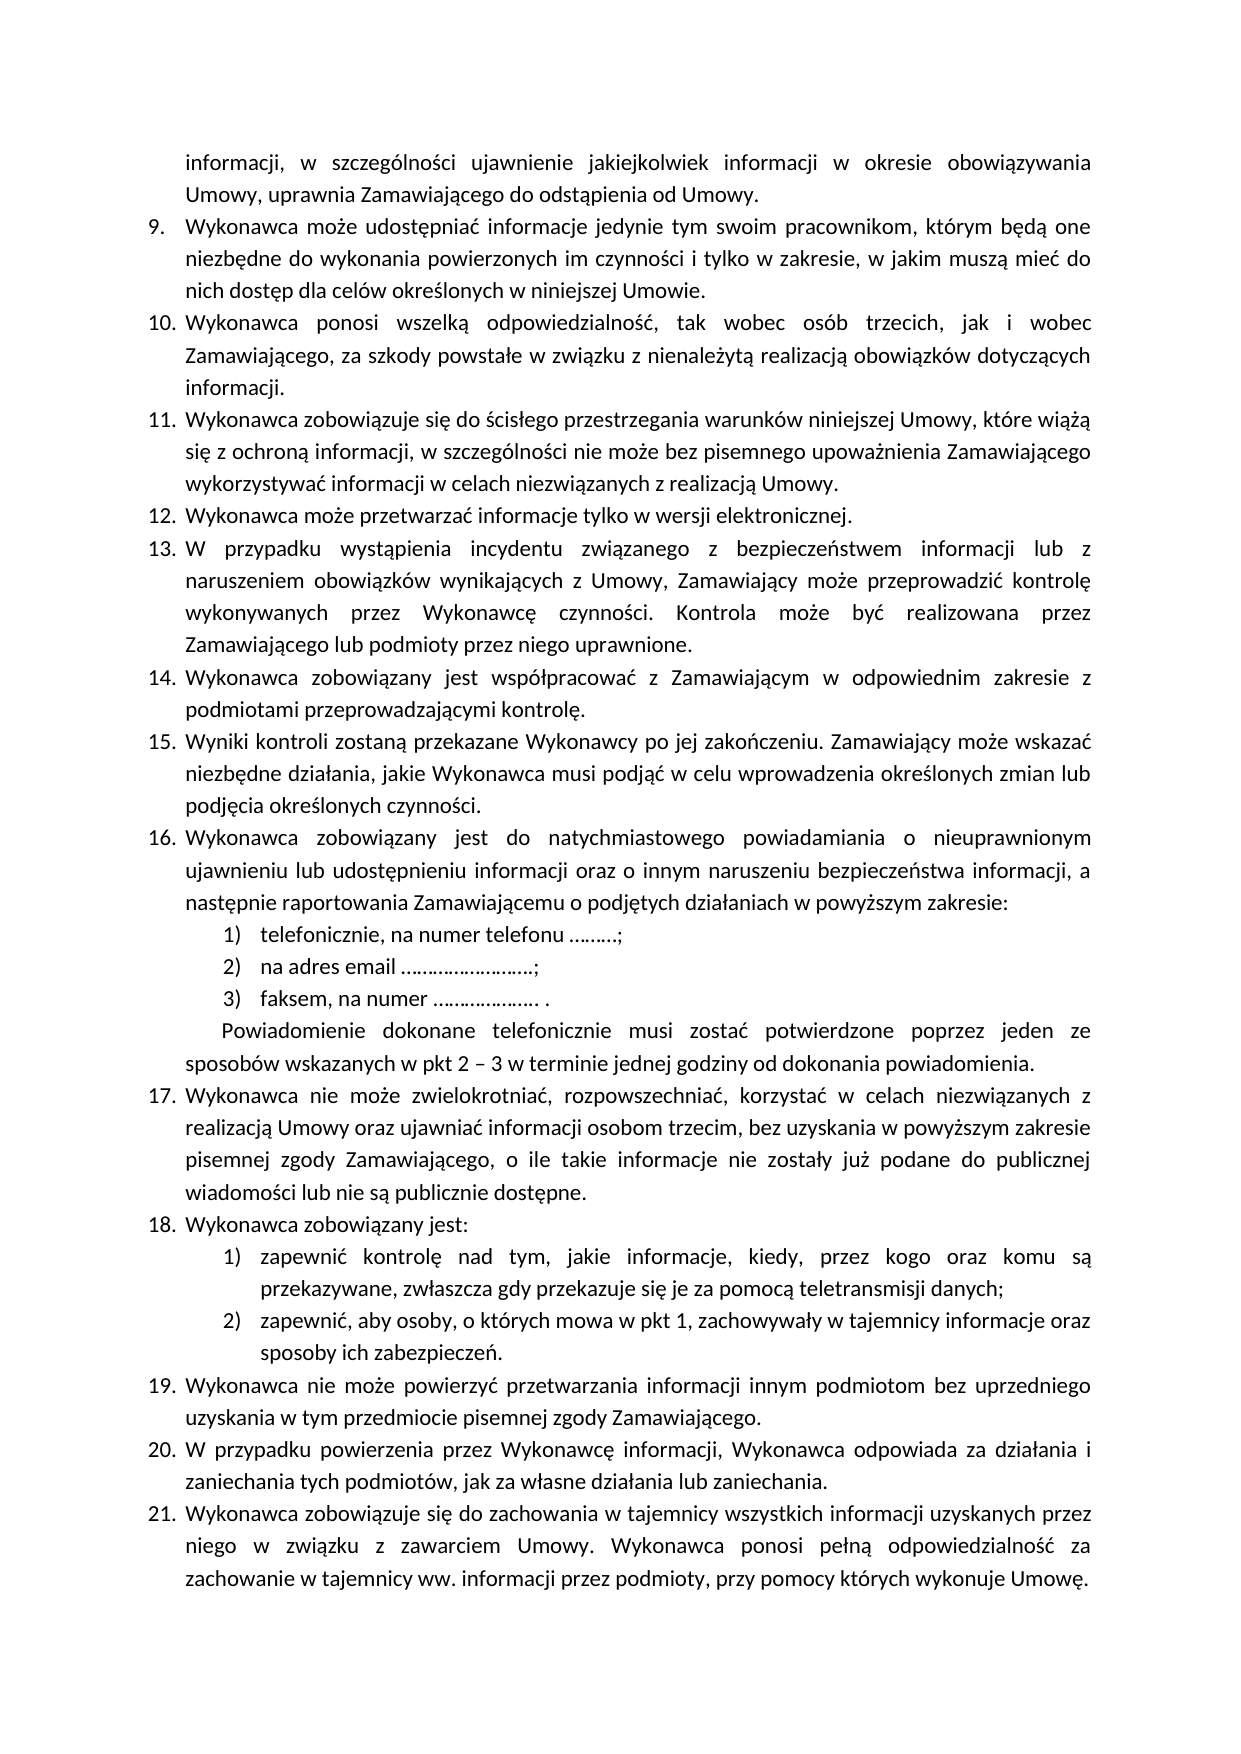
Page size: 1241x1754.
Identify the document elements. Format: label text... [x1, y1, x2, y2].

list zapewnić, aby osoby, o których mowa w pkt 1, zachowywały w tajemnicy informacje oraz sposoby ich zabezpieczeń. [223, 1306, 1093, 1367]
list Wykonawca nie może zwielokrotniać, rozpowszechniać, korzystać w celach niezwiązanych z realizacją Umowy oraz ujawniać informacji osobom trzecim, bez uzyskania w powyższym zakresie pisemnej zgody Zamawiającego, o ile takie informacje nie zostały już podane do publicznej wiadomości lub nie są publicznie dostępne. [148, 1081, 1093, 1206]
list Wykonawca ponosi wszelką odpowiedzialność, tak wobec osób trzecich, jak i wobec Zamawiającego, za szkody powstałe w związku z nienależytą realizacją obowiązków dotyczących informacji. [148, 308, 1093, 401]
list Powiadomienie dokonane telefonicznie musi zostać potwierdzone poprzez jeden ze sposobów wskazanych w pkt 2 – 3 w terminie jednej godziny od dokonania powiadomienia. [185, 1017, 1093, 1077]
list telefonicznie, na numer telefonu ………; [223, 920, 1093, 948]
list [148, 148, 1093, 208]
list Wykonawca może udostępniać informacje jedynie tym swoim pracownikom, którym będą one niezbędne do wykonania powierzonych im czynności i tylko w zakresie, w jakim muszą mieć do nich dostęp dla celów określonych w niniejszej Umowie. [148, 212, 1093, 304]
list Wykonawca zobowiązany jest współpracować z Zamawiającym w odpowiednim zakresie z podmiotami przeprowadzającymi kontrolę. [148, 663, 1093, 723]
list Wykonawca zobowiązuje się do zachowania w tajemnicy wszystkich informacji uzyskanych przez niego w związku z zawarciem Umowy. Wykonawca ponosi pełną odpowiedzialność za zachowanie w tajemnicy ww. informacji przez podmioty, przy pomocy których wykonuje Umowę. [148, 1499, 1093, 1592]
list W przypadku wystąpienia incydentu związanego z bezpieczeństwem informacji lub z naruszeniem obowiązków wynikających z Umowy, Zamawiający może przeprowadzić kontrolę wykonywanych przez Wykonawcę czynności. Kontrola może być realizowana przez Zamawiającego lub podmioty przez niego uprawnione. [148, 534, 1093, 658]
list Wykonawca może przetwarzać informacje tylko w wersji elektronicznej. [148, 502, 1093, 530]
list Wykonawca zobowiązuje się do ścisłego przestrzegania warunków niniejszej Umowy, które wiążą się z ochroną informacji, w szczególności nie może bez pisemnego upoważnienia Zamawiającego wykorzystywać informacji w celach niezwiązanych z realizacją Umowy. [148, 405, 1093, 497]
list Wykonawca zobowiązany jest: [148, 1210, 1093, 1238]
list zapewnić kontrolę nad tym, jakie informacje, kiedy, przez kogo oraz komu są przekazywane, zwłaszcza gdy przekazuje się je za pomocą teletransmisji danych; [223, 1242, 1093, 1302]
list Wykonawca nie może powierzyć przetwarzania informacji innym podmiotom bez uprzedniego uzyskania w tym przedmiocie pisemnej zgody Zamawiającego. [148, 1371, 1093, 1431]
list faksem, na numer ……………….. . [223, 984, 1093, 1012]
list na adres email …………………….; [223, 952, 1093, 980]
list Wyniki kontroli zostaną przekazane Wykonawcy po jej zakończeniu. Zamawiający może wskazać niezbędne działania, jakie Wykonawca musi podjąć w celu wprowadzenia określonych zmian lub podjęcia określonych czynności. [148, 727, 1093, 819]
list Wykonawca zobowiązany jest do natychmiastowego powiadamiania o nieuprawnionym ujawnieniu lub udostępnieniu informacji oraz o innym naruszeniu bezpieczeństwa informacji, a następnie raportowania Zamawiającemu o podjętych działaniach w powyższym zakresie: [148, 823, 1093, 916]
list W przypadku powierzenia przez Wykonawcę informacji, Wykonawca odpowiada za działania i zaniechania tych podmiotów, jak za własne działania lub zaniechania. [148, 1435, 1093, 1495]
